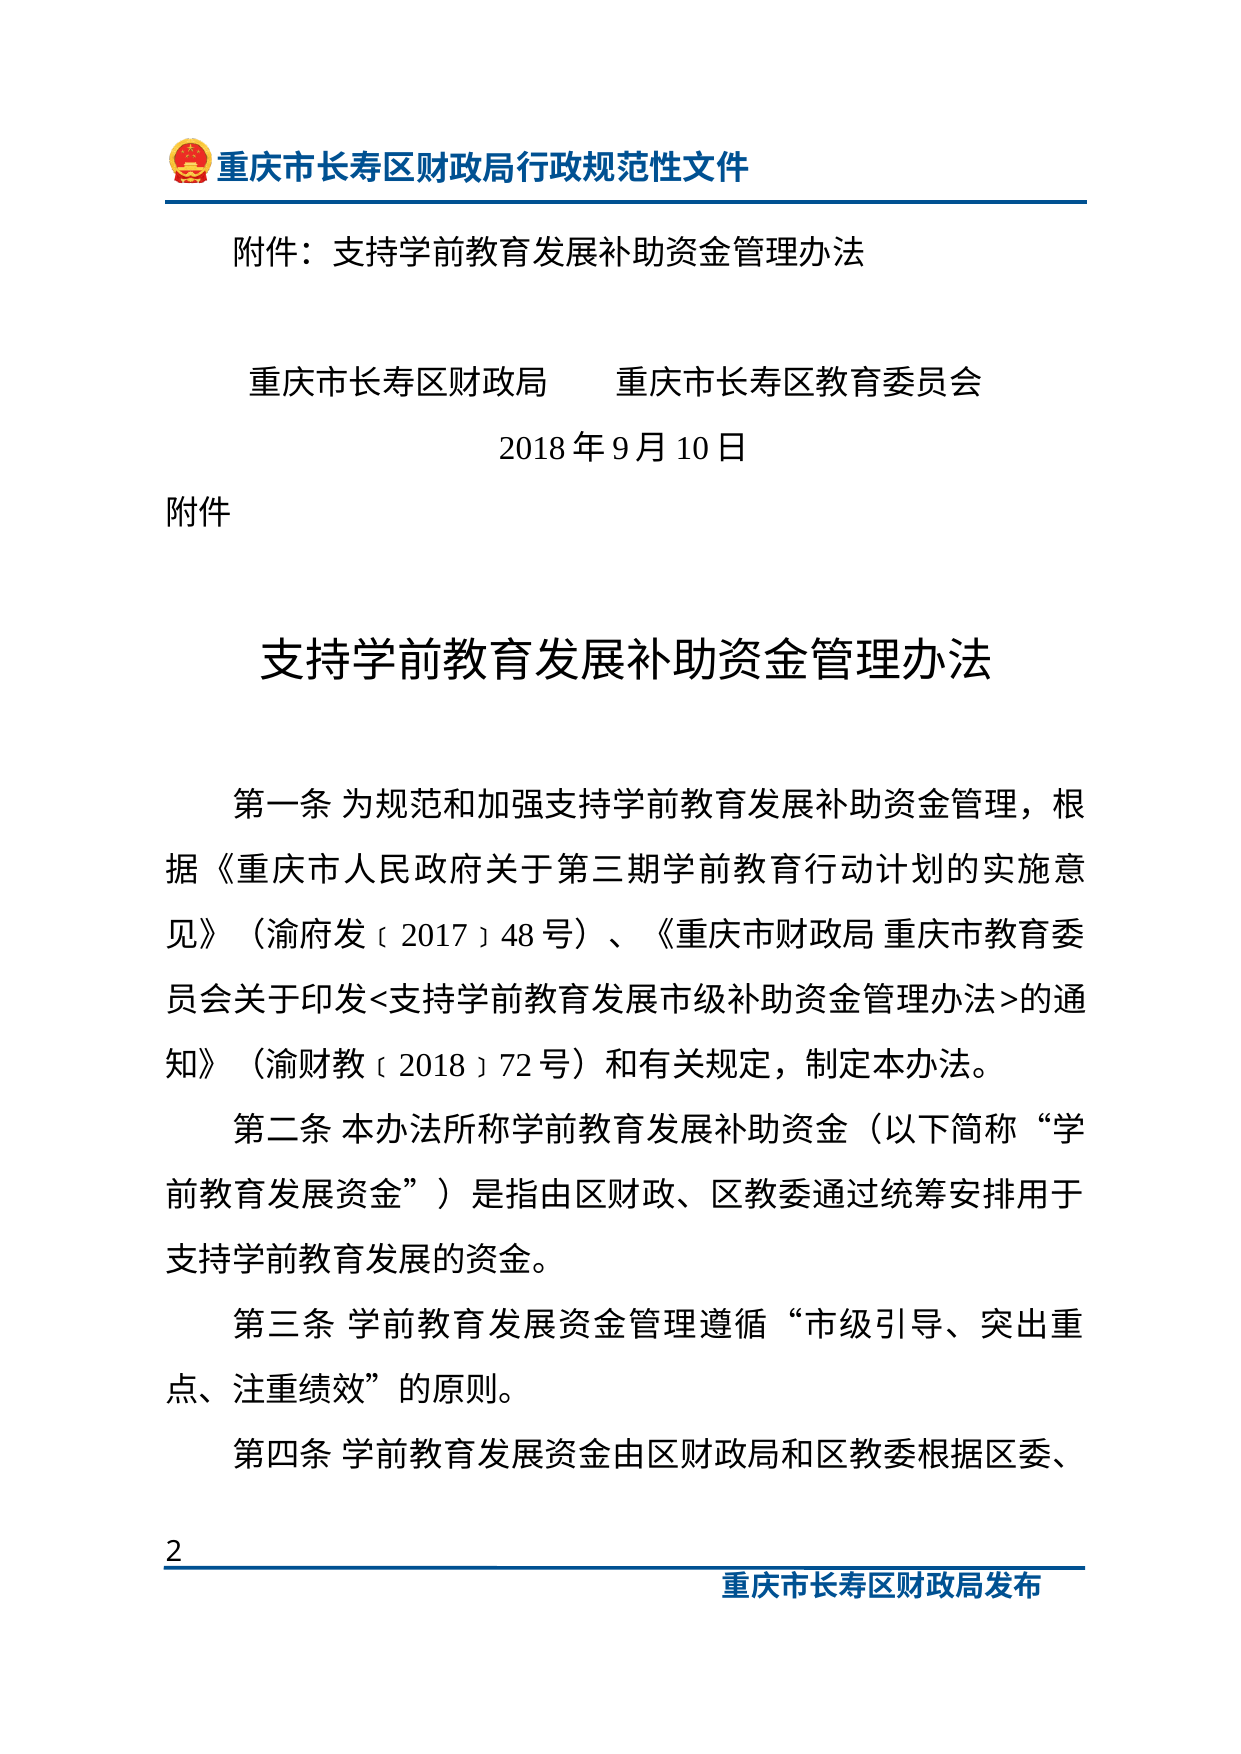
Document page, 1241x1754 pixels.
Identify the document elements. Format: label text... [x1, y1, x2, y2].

text 第三条 学前教育发展资金管理遵循“市级引导、突出重点、注重绩效”的原则。 [165, 1290, 1087, 1420]
text 第一条 为规范和加强支持学前教育发展补助资金管理，根据《重庆市人民政府关于第三期学前教育行动计划的实施意见》（渝府发﹝2017﹞48号）、《重庆市财政局 重庆市教育委员会关于印发<支持学前教育发展市级补助资金管理办法>的通知》（渝财教﹝2018﹞72号）和有关规定，制定本办法。 [165, 770, 1087, 1095]
text 第四条 学前教育发展资金由区财政局和区教委根据区委、区政府有关决策部署和我区学前教育改革发展重点工作确定支持内容。现阶段，重点支持以下内容： [165, 1420, 1087, 1485]
text 2018年9月10日 [165, 412, 1087, 477]
text 附件：支持学前教育发展补助资金管理办法 [165, 217, 1087, 282]
text 支持学前教育发展补助资金管理办法 [165, 607, 1087, 705]
text 第二条 本办法所称学前教育发展补助资金（以下简称“学前教育发展资金”）是指由区财政、区教委通过统筹安排用于支持学前教育发展的资金。 [165, 1095, 1087, 1290]
text 重庆市长寿区财政局 重庆市长寿区教育委员会 [165, 347, 1087, 412]
picture [165, 136, 216, 187]
text 附件 [165, 477, 1087, 542]
